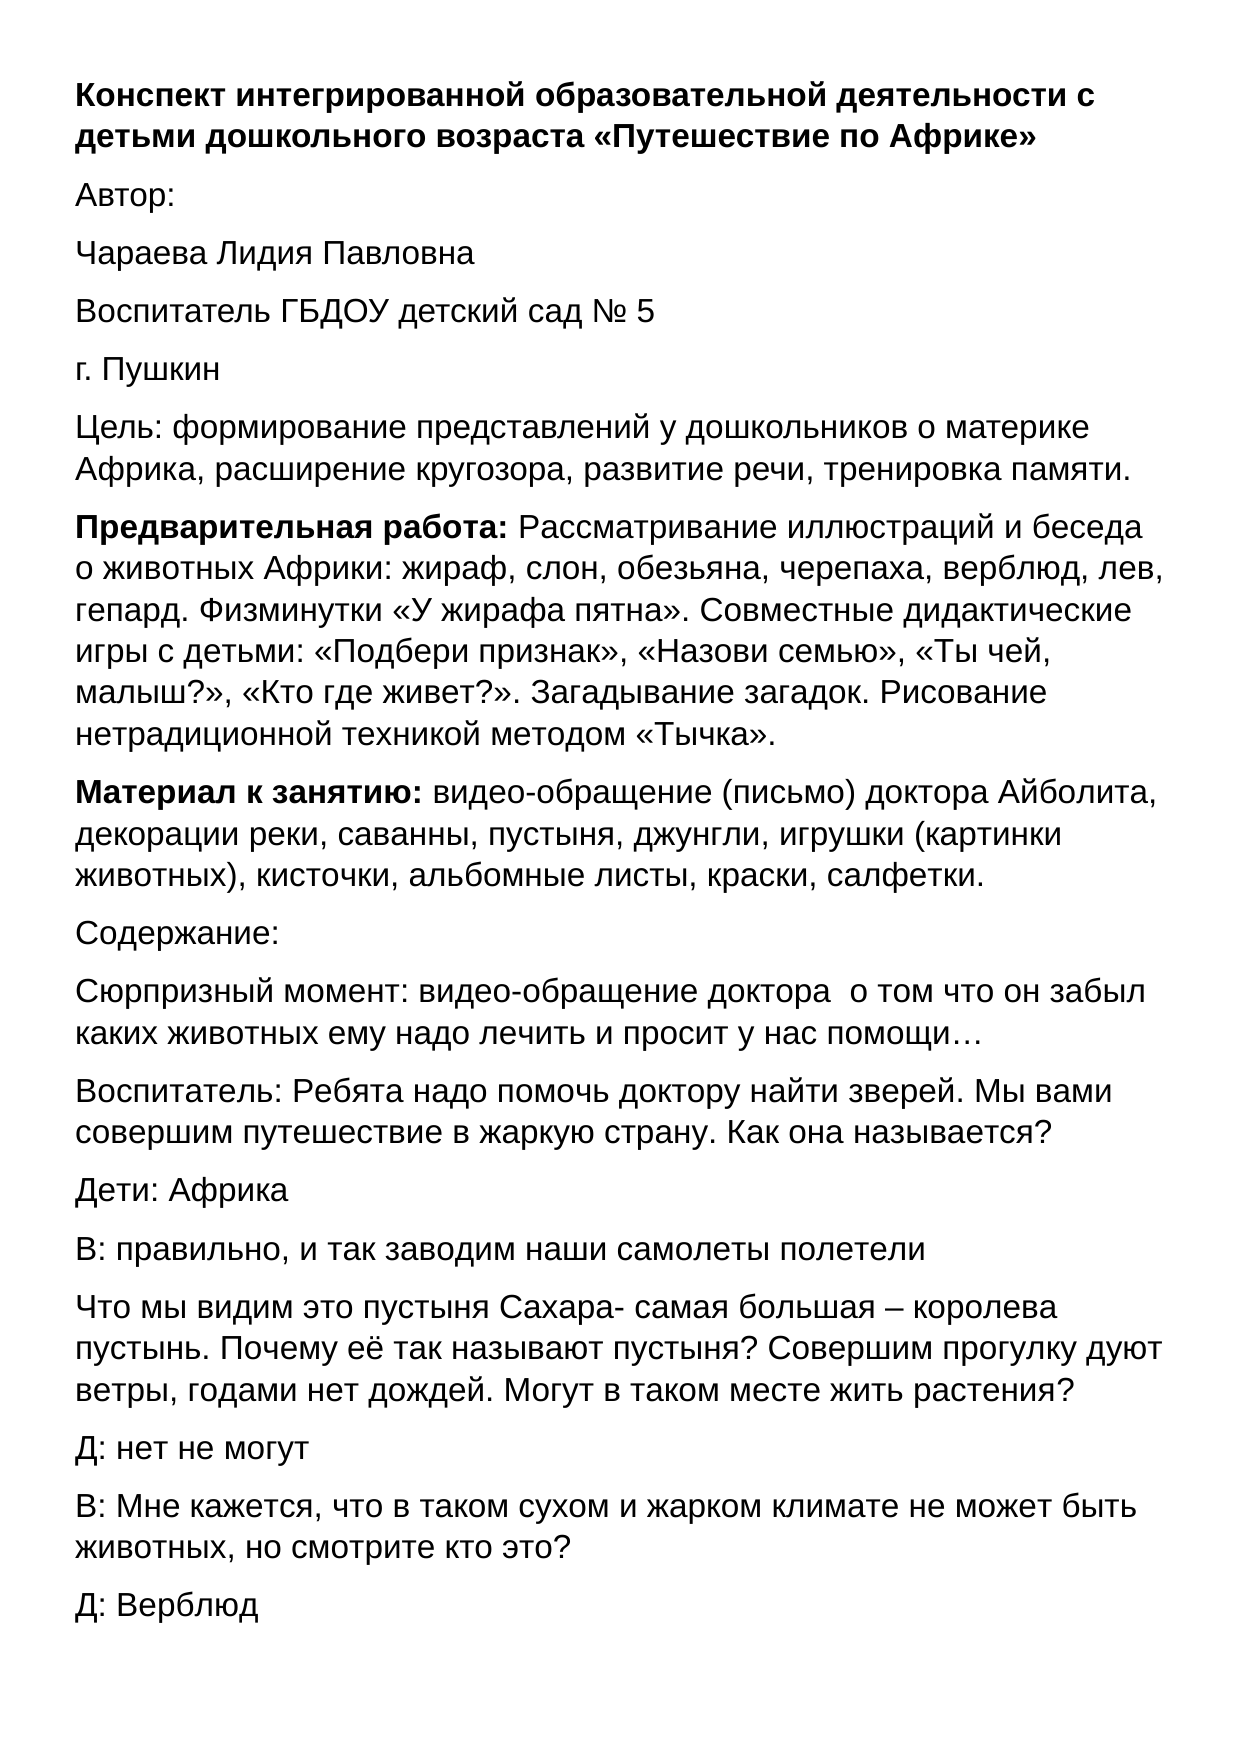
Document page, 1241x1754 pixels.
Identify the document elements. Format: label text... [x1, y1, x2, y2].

text Конспект интегрированной образовательной деятельности с детьми дошкольного возраста «Путешествие по Африке» [75, 75, 1165, 155]
text В: правильно, и так заводим наши самолеты полетели [75, 1228, 1165, 1267]
text г. Пушкин [75, 349, 1165, 387]
text Дети: Африка [75, 1170, 1165, 1209]
text Воспитатель: Ребята надо помочь доктору найти зверей. Мы вами совершим путешествие в жаркую страну. Как она называется? [75, 1071, 1165, 1151]
text Д: Верблюд [75, 1585, 1165, 1624]
text Чараева Лидия Павловна [75, 233, 1165, 271]
text Автор: [75, 174, 1165, 213]
text Что мы видим это пустыня Сахара- самая большая – королева пустынь. Почему её так называют пустыня? Совершим прогулку дуют ветры, годами нет дождей. Могут в таком месте жить растения? [75, 1287, 1165, 1408]
text Д: нет не могут [75, 1428, 1165, 1466]
text Материал к занятию: видео-обращение (письмо) доктора Айболита, декорации реки, саванны, пустыня, джунгли, игрушки (картинки животных), кисточки, альбомные листы, краски, салфетки. [75, 772, 1165, 893]
text Предварительная работа: Рассматривание иллюстраций и беседа о животных Африки: жираф, слон, обезьяна, черепаха, верблюд, лев, гепард. Физминутки «У жирафа пятна». Совместные дидактические игры с детьми: «Подбери признак», «Назови семью», «Ты чей, малыш?», «Кто где живет?». Загадывание загадок. Рисование нетрадиционной техникой методом «Тычка». [75, 507, 1165, 752]
text В: Мне кажется, что в таком сухом и жарком климате не может быть животных, но смотрите кто это? [75, 1486, 1165, 1566]
text Сюрпризный момент: видео-обращение доктора о том что он забыл каких животных ему надо лечить и просит у нас помощи… [75, 971, 1165, 1051]
text Цель: формирование представлений у дошкольников о материке Африка, расширение кругозора, развитие речи, тренировка памяти. [75, 407, 1165, 487]
text Воспитатель ГБДОУ детский сад № 5 [75, 291, 1165, 329]
text Содержание: [75, 913, 1165, 952]
